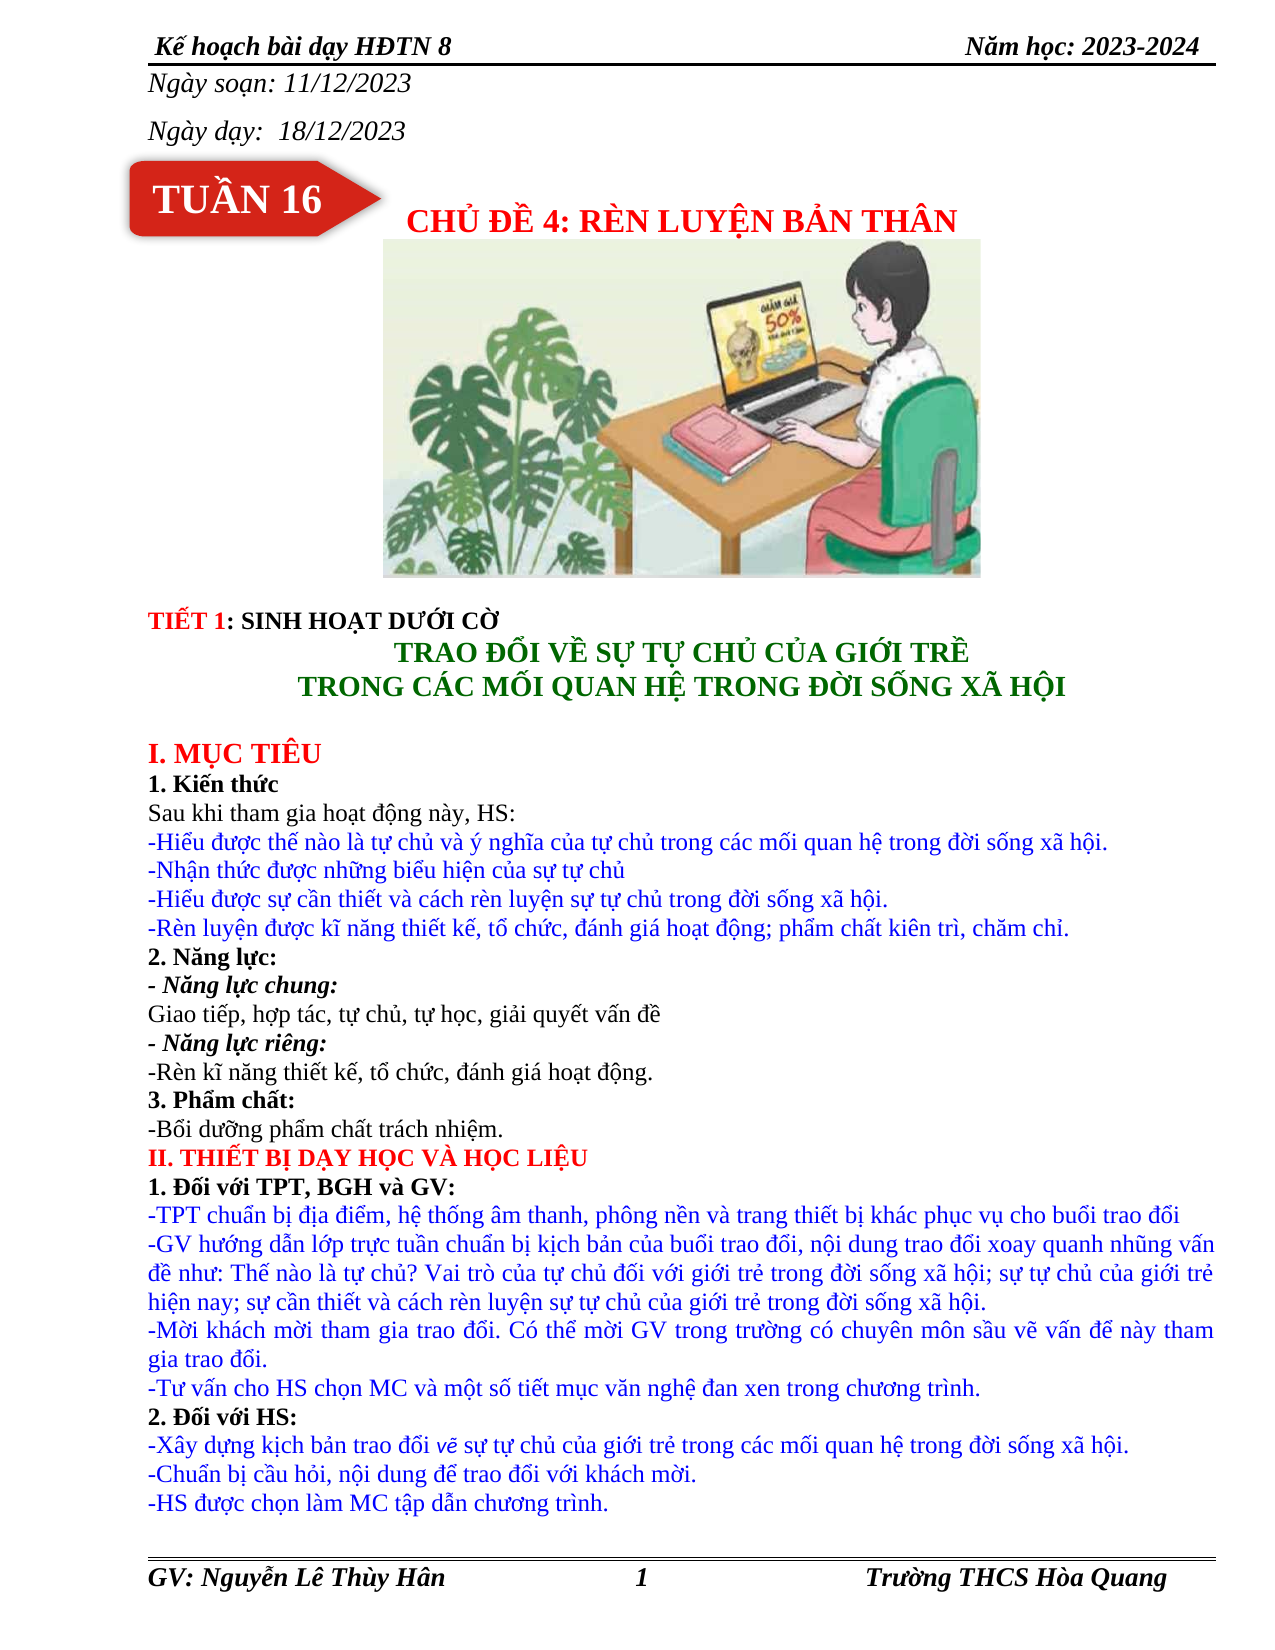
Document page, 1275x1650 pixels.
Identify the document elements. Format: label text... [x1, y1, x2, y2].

text 2. Năng lực: [148, 942, 1216, 971]
text -Bổi dưỡng phẩm chất trách nhiệm. [148, 1114, 1216, 1143]
text 1. Đối với TPT, BGH và GV: [148, 1172, 1216, 1201]
text - Năng lực chung: [148, 971, 1216, 999]
subtitle TIẾT 1: SINH HOẠT DƯỚI CỜ [148, 606, 1216, 635]
text Ngày soạn: 11/12/2023 [148, 66, 1216, 98]
text -Rèn luyện được kĩ năng thiết kế, tổ chức, đánh giá hoạt động; phẩm chất kiên trì, chăm chỉ. [148, 913, 1216, 942]
text -Mời khách mời tham gia trao đổi. Có thể mời GV trong trường có chuyên môn sầu vẽ vấn để này tham gia trao đổi. [148, 1316, 1216, 1373]
text Ngày dạy: 18/12/2023 [148, 114, 1216, 147]
text - Năng lực riêng: [148, 1028, 1216, 1057]
text -Tư vấn cho HS chọn MC và một số tiết mục văn nghệ đan xen trong chương trình. [148, 1373, 1216, 1402]
text -TPT chuẩn bị địa điểm, hệ thống âm thanh, phông nền và trang thiết bị khác phục vụ cho buổi trao đổi [148, 1201, 1216, 1229]
text 2. Đối với HS: [148, 1402, 1216, 1431]
text Sau khi tham gia hoạt động này, HS: [148, 798, 1216, 827]
text Giao tiếp, hợp tác, tự chủ, tự học, giải quyết vấn đề [148, 999, 1216, 1028]
text -Hiểu được thế nào là tự chủ và ý nghĩa của tự chủ trong các mối quan hệ trong đời sống xã hội. [148, 827, 1216, 856]
text -Hiểu được sự cần thiết và cách rèn luyện sự tự chủ trong đời sống xã hội. [148, 884, 1216, 913]
text -Chuẩn bị cầu hỏi, nội dung để trao đổi với khách mời. [148, 1459, 1216, 1488]
picture [383, 239, 981, 578]
text TRAO ĐỔI VỀ SỰ TỰ CHỦ CỦA GIỚI TRỀ TRONG CÁC MỐI QUAN HỆ TRONG ĐỜI SỐNG XÃ HỘI [148, 635, 1216, 702]
text 1. Kiến thức [148, 769, 1216, 798]
text -HS được chọn làm MC tập dẫn chương trình. [148, 1488, 1216, 1517]
text -Rèn kĩ năng thiết kế, tổ chức, đánh giá hoạt động. [148, 1057, 1216, 1086]
text 3. Phẩm chất: [148, 1086, 1216, 1114]
text II. THIẾT BỊ DẠY HỌC VÀ HỌC LIỆU [148, 1143, 1216, 1172]
text -Xây dựng kịch bản trao đổi vẽ sự tự chủ của giới trẻ trong các mối quan hệ trong đời sống xã hội. [148, 1431, 1216, 1459]
text -GV hướng dẫn lớp trực tuần chuẩn bị kịch bản của buổi trao đổi, nội dung trao đổi xoay quanh nhũng vấn đề như: Thế nào là tự chủ? Vai trò của tự chủ đối với giới trẻ trong đời sống xã hội; sự tự chủ của giới trẻ hiện nay; sự cần thiết và cách rèn luyện sự tự chủ của giới trẻ trong đời sống xã hội. [148, 1229, 1216, 1316]
text I. MỤC TIÊU [148, 736, 1216, 769]
text CHỦ ĐỀ 4: RÈN LUYỆN BẢN THÂN [329, 201, 1216, 240]
text -Nhận thức được những biểu hiện của sự tự chủ [148, 856, 1216, 884]
